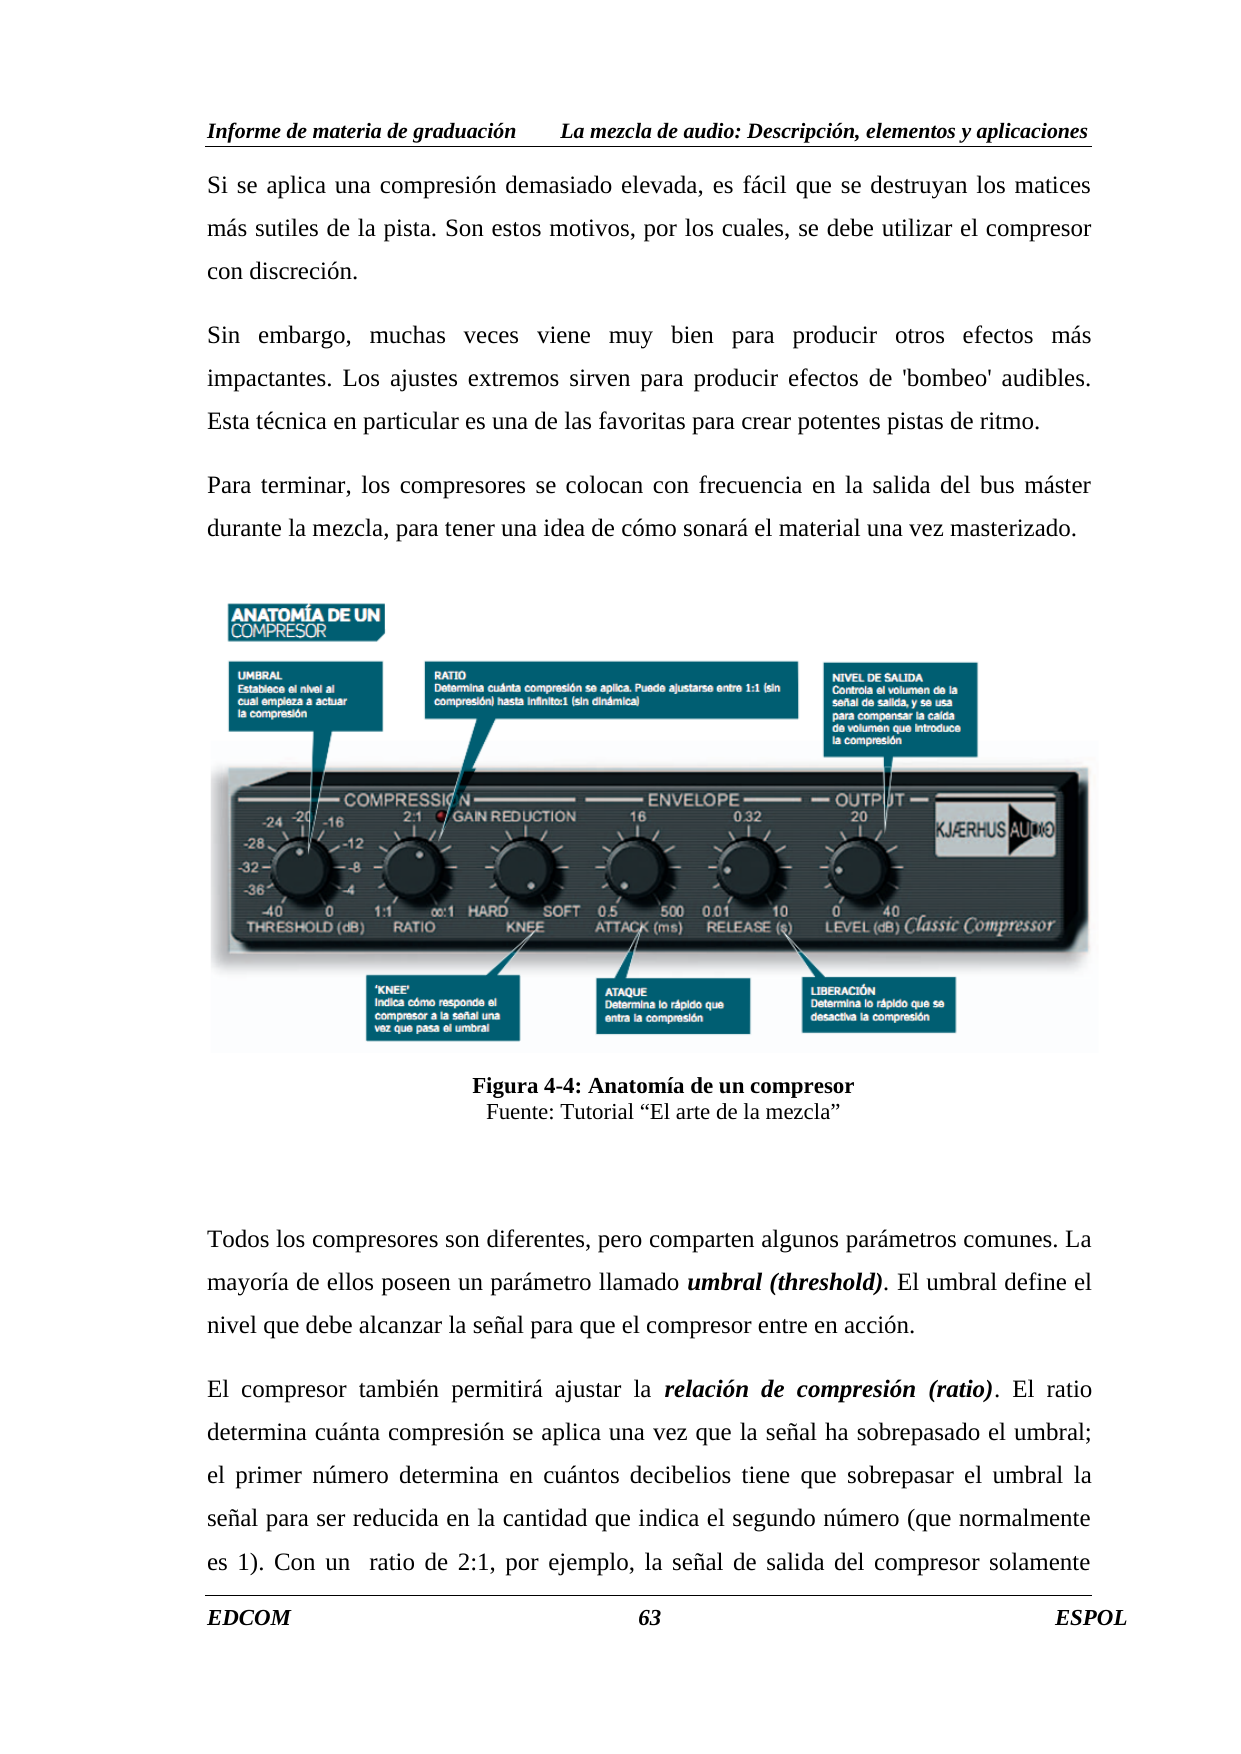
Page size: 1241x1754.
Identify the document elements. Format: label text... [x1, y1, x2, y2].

text Sin embargo, muchas veces viene muy bien para producir otros efectos más impactantes. Los ajustes extremos sirven para producir efectos de 'bombeo' audibles. Esta técnica en particular es una de las favoritas para crear potentes pistas de ritmo. [207, 320, 1092, 435]
picture [210, 597, 1099, 1053]
text Si se aplica una compresión demasiado elevada, es fácil que se destruyan los matices más sutiles de la pista. Son estos motivos, por los cuales, se debe utilizar el compresor con discreción. [207, 170, 1092, 285]
text Todos los compresores son diferentes, pero comparten algunos parámetros comunes. La mayoría de ellos poseen un parámetro llamado umbral (threshold). El umbral define el nivel que debe alcanzar la señal para que el compresor entre en acción. [207, 1224, 1092, 1339]
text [207, 1374, 1092, 1575]
text Para terminar, los compresores se colocan con frecuencia en la salida del bus máster durante la mezcla, para tener una idea de cómo sonará el material una vez masterizado. [207, 470, 1092, 542]
